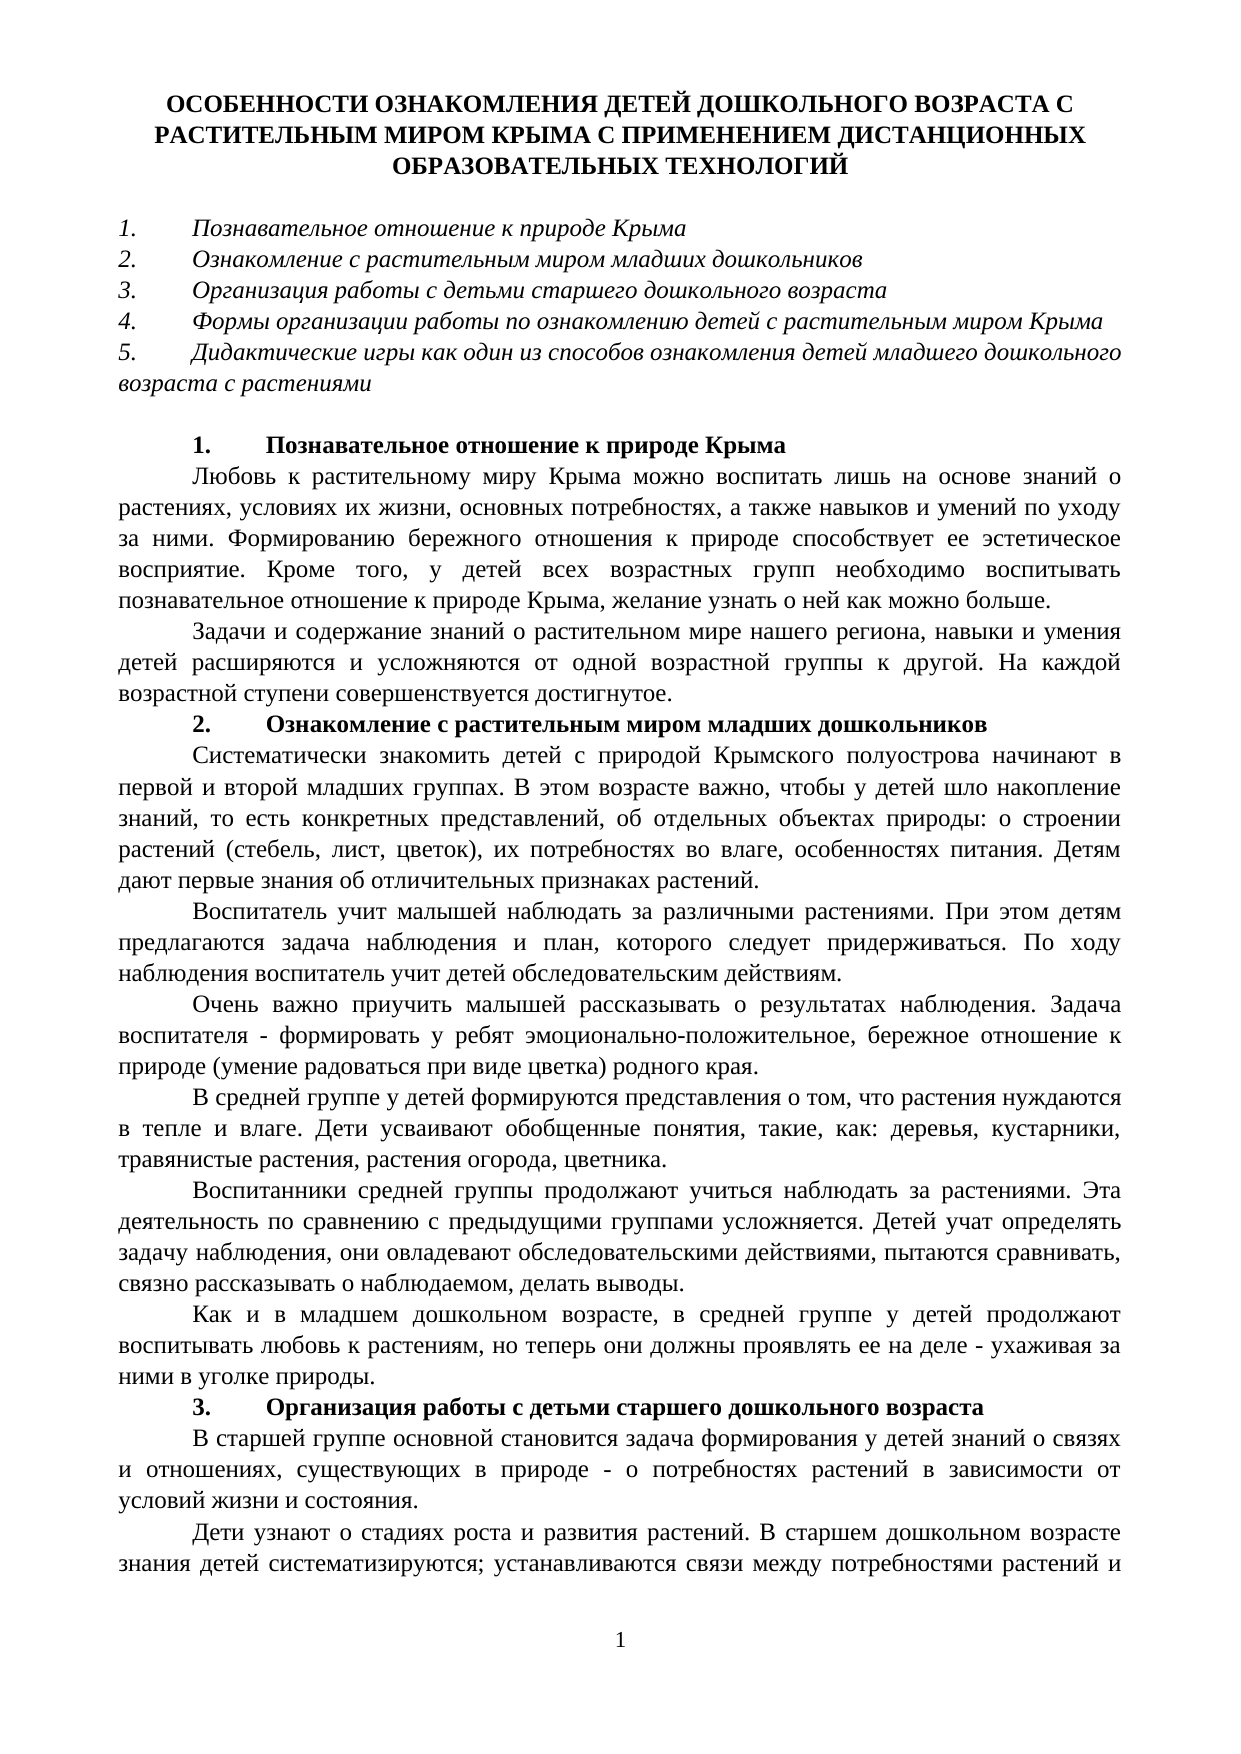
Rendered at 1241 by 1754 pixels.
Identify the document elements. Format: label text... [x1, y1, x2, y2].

text Как и в младшем дошкольном возрасте, в средней группе у детей продолжают воспитывать любовь к растениям, но теперь они должны проявлять ее на деле - ухаживая за ними в уголке природы. [118, 1299, 1122, 1390]
text Очень важно приучить малышей рассказывать о результатах наблюдения. Задача воспитателя - формировать у ребят эмоционально-положительное, бережное отношение к природе (умение радоваться при виде цветка) родного края. [118, 989, 1122, 1080]
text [118, 1517, 1122, 1576]
text В старшей группе основной становится задача формирования у детей знаний о связях и отношениях, существующих в природе - о потребностях растений в зависимости от условий жизни и состояния. [118, 1423, 1122, 1514]
text Любовь к растительному миру Крыма можно воспитать лишь на основе знаний о растениях, условиях их жизни, основных потребностях, а также навыков и умений по уходу за ними. Формированию бережного отношения к природе способствует ее эстетическое восприятие. Кроме того, у детей всех возрастных групп необходимо воспитывать познавательное отношение к природе Крыма, желание узнать о ней как можно больше. [118, 461, 1122, 614]
list Формы организации работы по ознакомлению детей с растительным миром Крыма [118, 306, 1122, 335]
list Дидактические игры как один из способов ознакомления детей младшего дошкольного возраста с растениями [118, 337, 1122, 397]
text 2. Ознакомление с растительным миром младших дошкольников [118, 709, 1122, 738]
text ОСОБЕННОСТИ ОЗНАКОМЛЕНИЯ ДЕТЕЙ ДОШКОЛЬНОГО ВОЗРАСТА С РАСТИТЕЛЬНЫМ МИРОМ КРЫМА С ПРИМЕНЕНИЕМ ДИСТАНЦИОННЫХ ОБРАЗОВАТЕЛЬНЫХ ТЕХНОЛОГИЙ [118, 89, 1122, 179]
text Задачи и содержание знаний о растительном мире нашего региона, навыки и умения детей расширяются и усложняются от одной возрастной группы к другой. На каждой возрастной ступени совершенствуется достигнутое. [118, 616, 1122, 707]
list Ознакомление с растительным миром младших дошкольников [118, 244, 1122, 273]
list Познавательное отношение к природе Крыма [118, 213, 1122, 242]
text В средней группе у детей формируются представления о том, что растения нуждаются в тепле и влаге. Дети усваивают обобщенные понятия, такие, как: деревья, кустарники, травянистые растения, растения огорода, цветника. [118, 1082, 1122, 1173]
text Воспитанники средней группы продолжают учиться наблюдать за растениями. Эта деятельность по сравнению с предыдущими группами усложняется. Детей учат определять задачу наблюдения, они овладевают обследовательскими действиями, пытаются сравнивать, связно рассказывать о наблюдаемом, делать выводы. [118, 1175, 1122, 1297]
text Воспитатель учит малышей наблюдать за различными растениями. При этом детям предлагаются задача наблюдения и план, которого следует придерживаться. По ходу наблюдения воспитатель учит детей обследовательским действиям. [118, 896, 1122, 987]
text Систематически знакомить детей с природой Крымского полуострова начинают в первой и второй младших группах. В этом возрасте важно, чтобы у детей шло накопление знаний, то есть конкретных представлений, об отдельных объектах природы: о строении растений (стебель, лист, цветок), их потребностях во влаге, особенностях питания. Детям дают первые знания об отличительных признаках растений. [118, 741, 1122, 893]
list Организация работы с детьми старшего дошкольного возраста [118, 275, 1122, 304]
list Познавательное отношение к природе Крыма [118, 430, 1122, 459]
text 3. Организация работы с детьми старшего дошкольного возраста [118, 1392, 1122, 1421]
